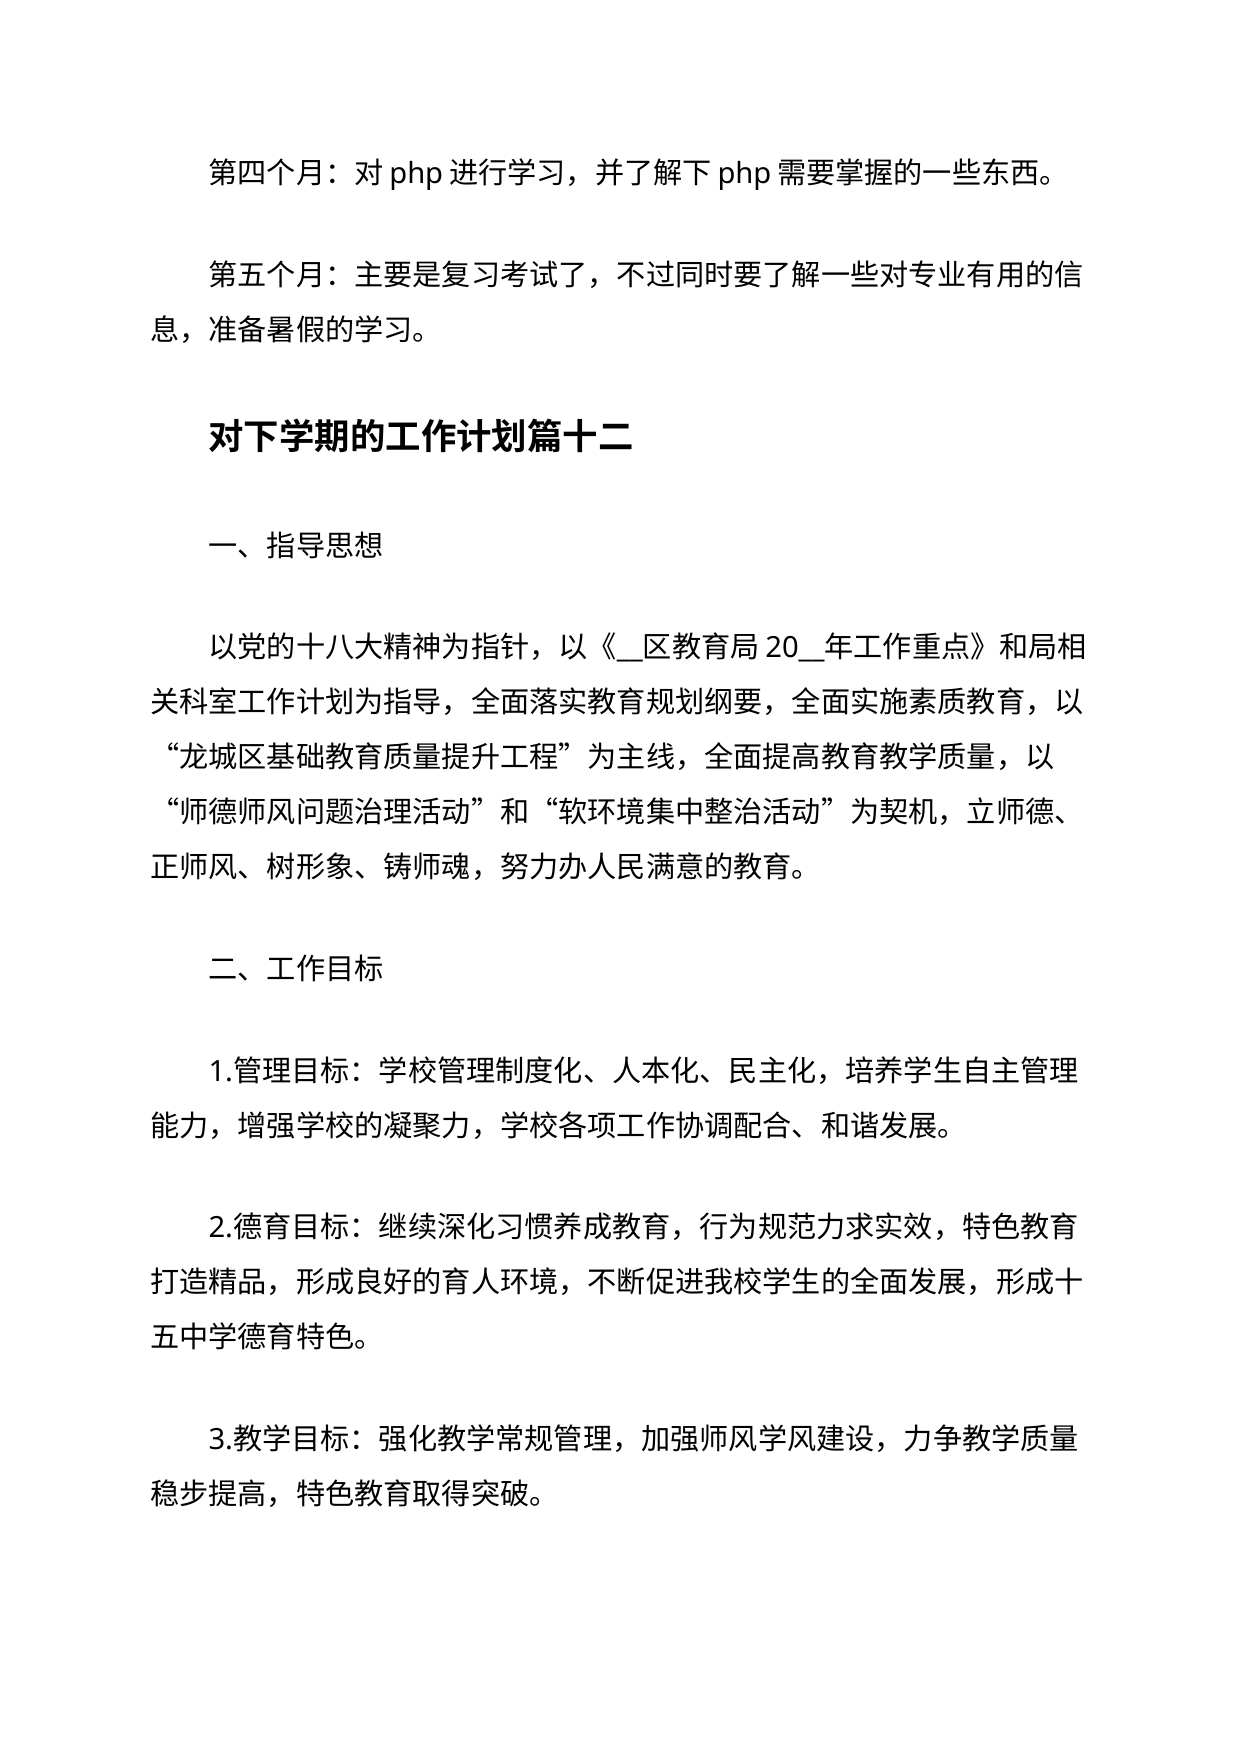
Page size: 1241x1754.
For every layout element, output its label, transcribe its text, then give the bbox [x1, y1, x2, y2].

text 二、工作目标 [150, 945, 1090, 988]
text 3.教学目标：强化教学常规管理，加强师风学风建设，力争教学质量稳步提高，特色教育取得突破。 [150, 1416, 1090, 1513]
text 一、指导思想 [150, 522, 1090, 564]
text 第五个月：主要是复习考试了，不过同时要了解一些对专业有用的信息，准备暑假的学习。 [150, 252, 1090, 349]
text 对下学期的工作计划篇十二 [150, 409, 1090, 460]
text 第四个月：对php进行学习，并了解下php需要掌握的一些东西。 [150, 150, 1090, 192]
text 2.德育目标：继续深化习惯养成教育，行为规范力求实效，特色教育打造精品，形成良好的育人环境，不断促进我校学生的全面发展，形成十五中学德育特色。 [150, 1204, 1090, 1356]
text 以党的十八大精神为指针，以《__区教育局20__年工作重点》和局相关科室工作计划为指导，全面落实教育规划纲要，全面实施素质教育，以“龙城区基础教育质量提升工程”为主线，全面提高教育教学质量，以“师德师风问题治理活动”和“软环境集中整治活动”为契机，立师德、正师风、树形象、铸师魂，努力办人民满意的教育。 [150, 624, 1090, 886]
text 1.管理目标：学校管理制度化、人本化、民主化，培养学生自主管理能力，增强学校的凝聚力，学校各项工作协调配合、和谐发展。 [150, 1047, 1090, 1144]
